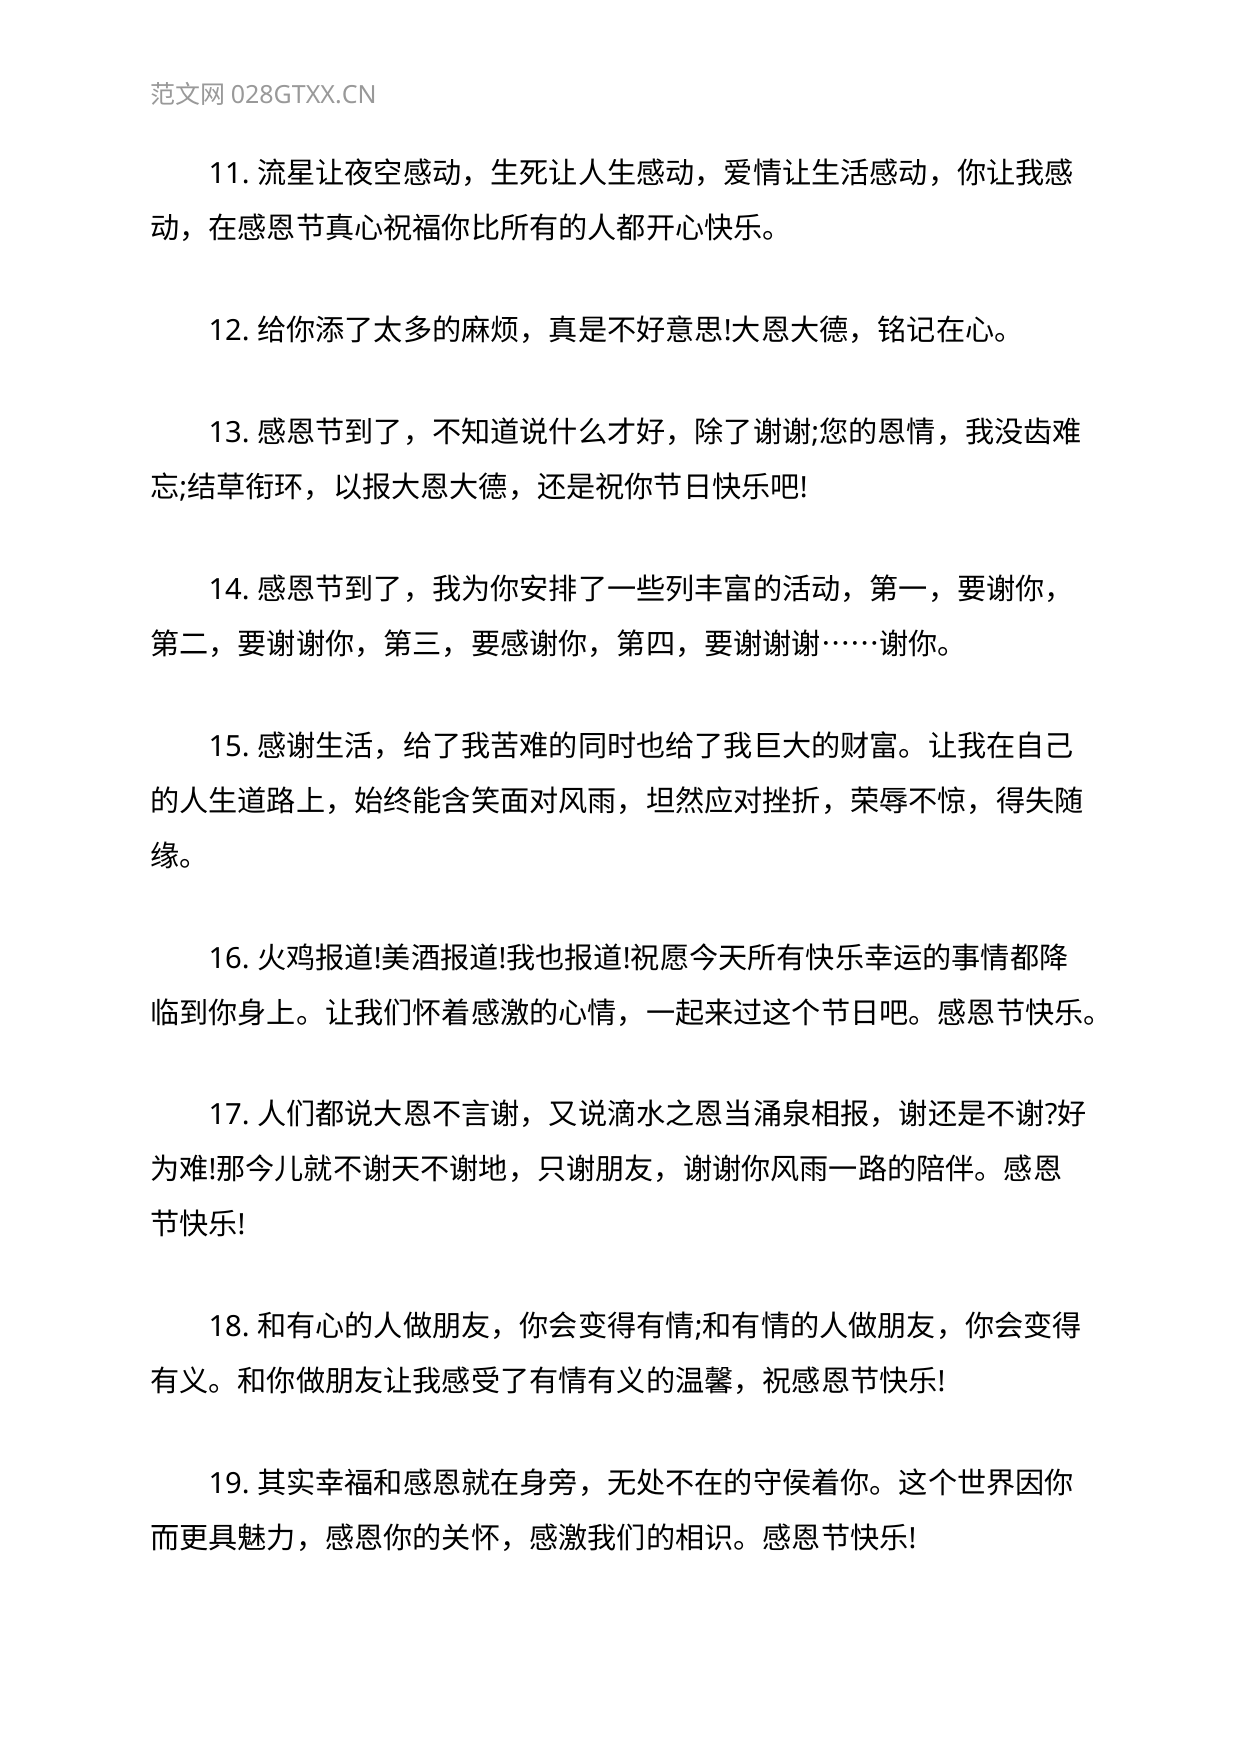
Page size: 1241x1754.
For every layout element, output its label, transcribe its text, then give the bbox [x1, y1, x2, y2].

text 19. 其实幸福和感恩就在身旁，无处不在的守侯着你。这个世界因你而更具魅力，感恩你的关怀，感激我们的相识。感恩节快乐! [150, 1460, 1090, 1557]
text 18. 和有心的人做朋友，你会变得有情;和有情的人做朋友，你会变得有义。和你做朋友让我感受了有情有义的温馨，祝感恩节快乐! [150, 1303, 1090, 1400]
text 12. 给你添了太多的麻烦，真是不好意思!大恩大德，铭记在心。 [150, 307, 1090, 349]
text 15. 感谢生活，给了我苦难的同时也给了我巨大的财富。让我在自己的人生道路上，始终能含笑面对风雨，坦然应对挫折，荣辱不惊，得失随缘。 [150, 722, 1090, 875]
text 11. 流星让夜空感动，生死让人生感动，爱情让生活感动，你让我感动，在感恩节真心祝福你比所有的人都开心快乐。 [150, 150, 1090, 247]
text 13. 感恩节到了，不知道说什么才好，除了谢谢;您的恩情，我没齿难忘;结草衔环，以报大恩大德，还是祝你节日快乐吧! [150, 409, 1090, 506]
text 17. 人们都说大恩不言谢，又说滴水之恩当涌泉相报，谢还是不谢?好为难!那今儿就不谢天不谢地，只谢朋友，谢谢你风雨一路的陪伴。感恩节快乐! [150, 1091, 1090, 1243]
text 16. 火鸡报道!美酒报道!我也报道!祝愿今天所有快乐幸运的事情都降临到你身上。让我们怀着感激的心情，一起来过这个节日吧。感恩节快乐。 [150, 934, 1090, 1031]
text 14. 感恩节到了，我为你安排了一些列丰富的活动，第一，要谢你，第二，要谢谢你，第三，要感谢你，第四，要谢谢谢……谢你。 [150, 566, 1090, 663]
